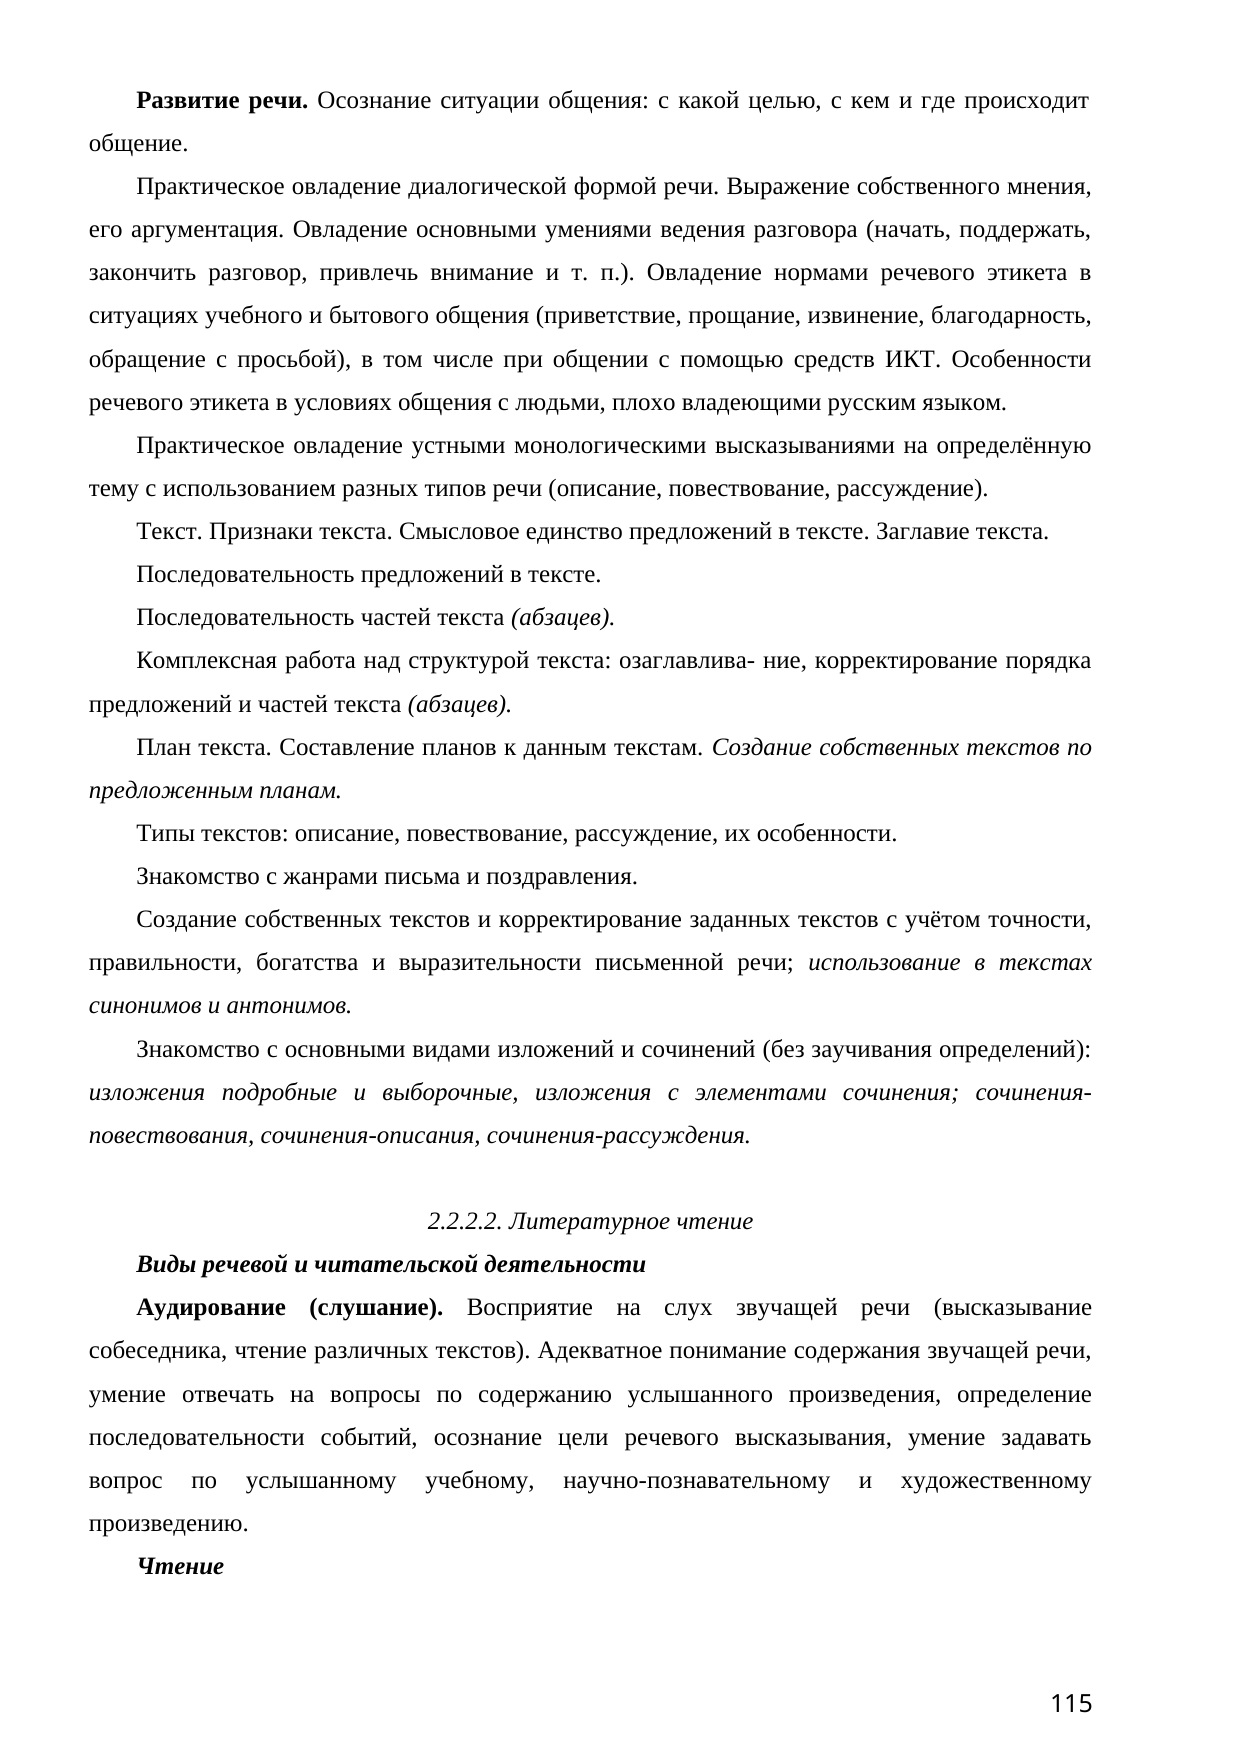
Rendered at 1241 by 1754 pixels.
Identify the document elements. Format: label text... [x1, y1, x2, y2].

text Аудирование (слушание). Восприятие на слух звучащей речи (высказывание собеседника, чтение различных текстов). Адекватное понимание содержания звучащей речи, умение отвечать на вопросы по содержанию услышанного произведения, определение последовательности событий, осознание цели речевого высказывания, умение задавать вопрос по услышанному учебному, научно-познавательному и художественному произведению. [89, 1292, 1092, 1537]
text 2.2.2.2. Литературное чтение [89, 1206, 1092, 1235]
text Текст. Признаки текста. Смысловое единство предложений в тексте. Заглавие текста. [89, 516, 1092, 545]
text Практическое овладение устными монологическими высказываниями на определённую тему с использованием разных типов речи (описание, повествование, рассуждение). [89, 430, 1092, 502]
text Практическое овладение диалогической формой речи. Выражение собственного мнения, его аргументация. Овладение основными умениями ведения разговора (начать, поддержать, закончить разговор, привлечь внимание и т. п.). Овладение нормами речевого этикета в ситуациях учебного и бытового общения (приветствие, прощание, извинение, благодарность, обращение с просьбой), в том числе при общении с помощью средств ИКТ. Особенности речевого этикета в условиях общения с людьми, плохо владеющими русским языком. [89, 171, 1092, 416]
text Последовательность предложений в тексте. [89, 559, 1092, 588]
text Знакомство с жанрами письма и поздравления. [89, 861, 1092, 890]
text Чтение [89, 1551, 1092, 1580]
text План текста. Составление планов к данным текстам. Создание собственных текстов по предложенным планам. [89, 732, 1092, 804]
text Виды речевой и читательской деятельности [89, 1249, 1092, 1278]
text Развитие речи. Осознание ситуации общения: с какой целью, с кем и где происходит общение. [89, 85, 1092, 157]
text Типы текстов: описание, повествование, рассуждение, их особенности. [89, 818, 1092, 847]
text Последовательность частей текста (абзацев). [89, 602, 1092, 631]
text Знакомство с основными видами изложений и сочинений (без заучивания определений): изложения подробные и выборочные, изложения с элементами сочинения; сочинения-повествования, сочинения-описания, сочинения-рассуждения. [89, 1034, 1092, 1149]
text Комплексная работа над структурой текста: озаглавлива- ние, корректирование порядка предложений и частей текста (абзацев). [89, 646, 1092, 717]
text Создание собственных текстов и корректирование заданных текстов с учётом точности, правильности, богатства и выразительности письменной речи; использование в текстах синонимов и антонимов. [89, 904, 1092, 1019]
